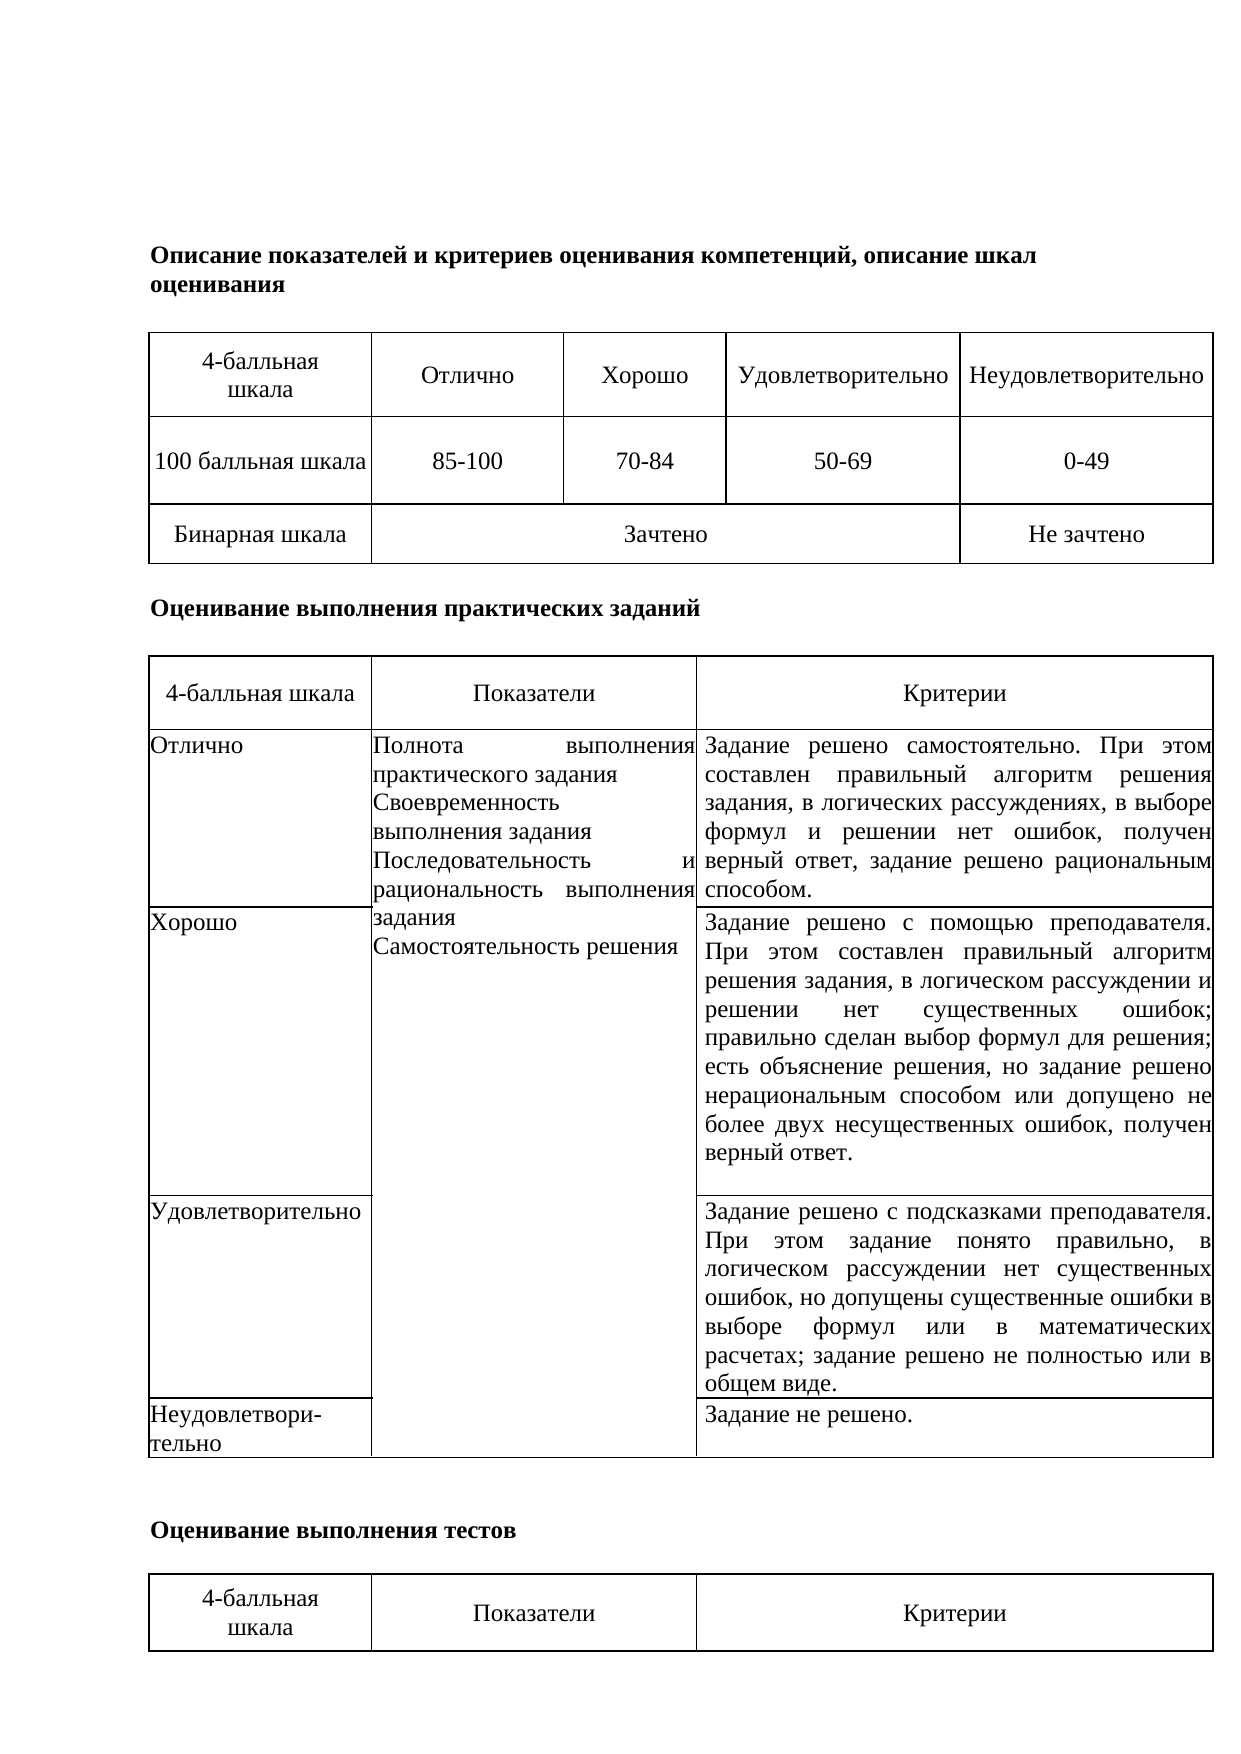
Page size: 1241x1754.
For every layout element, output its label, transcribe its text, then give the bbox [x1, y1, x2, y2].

text Оценивание выполнения практических заданий [150, 593, 1142, 622]
table_header Удовлетворительно [727, 333, 959, 416]
table_cell Задание не решено. [697, 1399, 1212, 1456]
text Оценивание выполнения тестов [150, 1515, 1142, 1544]
table_cell Задание решено самостоятельно. При этом составлен правильный алгоритм решения задания, в логических рассуждениях, в выборе формул и решении нет ошибок, получен верный ответ, задание решено рациональным способом. [697, 730, 1212, 906]
table_cell Не зачтено [961, 505, 1212, 563]
table_cell 0-49 [961, 417, 1212, 503]
table_cell Зачтено [372, 505, 959, 563]
table_cell Задание решено с подсказками преподавателя. При этом задание понято правильно, в логическом рассуждении нет существенных ошибок, но допущены существенные ошибки в выборе формул или в математических расчетах; задание решено не полностью или в общем виде. [697, 1196, 1212, 1397]
table_header Критерии [697, 1575, 1212, 1650]
table_header 4-балльная шкала [150, 657, 371, 728]
table_header 4-балльная шкала [150, 333, 371, 416]
table_cell 50-69 [727, 417, 959, 503]
table_cell Хорошо [150, 908, 371, 1194]
table_header Критерии [697, 657, 1212, 728]
table_header Хорошо [564, 333, 725, 416]
table_cell Полнота выполнения практического задания Своевременность выполнения задания Последовательность и рациональность выполнения задания Самостоятельность решения [372, 730, 696, 1456]
table_cell Удовлетворительно [150, 1196, 371, 1397]
table_cell Задание решено с помощью преподавателя. При этом составлен правильный алгоритм решения задания, в логическом рассуждении и решении нет существенных ошибок; правильно сделан выбор формул для решения; есть объяснение решения, но задание решено нерациональным способом или допущено не более двух несущественных ошибок, получен верный ответ. [697, 908, 1212, 1194]
table_cell 85-100 [372, 417, 563, 503]
table_header Отлично [372, 333, 563, 416]
table_cell 100 балльная шкала [150, 417, 371, 503]
table_cell Неудовлетворительно [150, 1399, 371, 1456]
table_header Показатели [372, 657, 696, 728]
table_header 4-балльная шкала [150, 1575, 371, 1650]
text Описание показателей и критериев оценивания компетенций, описание шкал оценивания [150, 241, 1142, 298]
table_header Неудовлетворительно [961, 333, 1212, 416]
table_cell Бинарная шкала [150, 505, 371, 563]
table_cell 70-84 [564, 417, 725, 503]
table_header Показатели [372, 1575, 696, 1650]
table_cell Отлично [150, 730, 371, 906]
